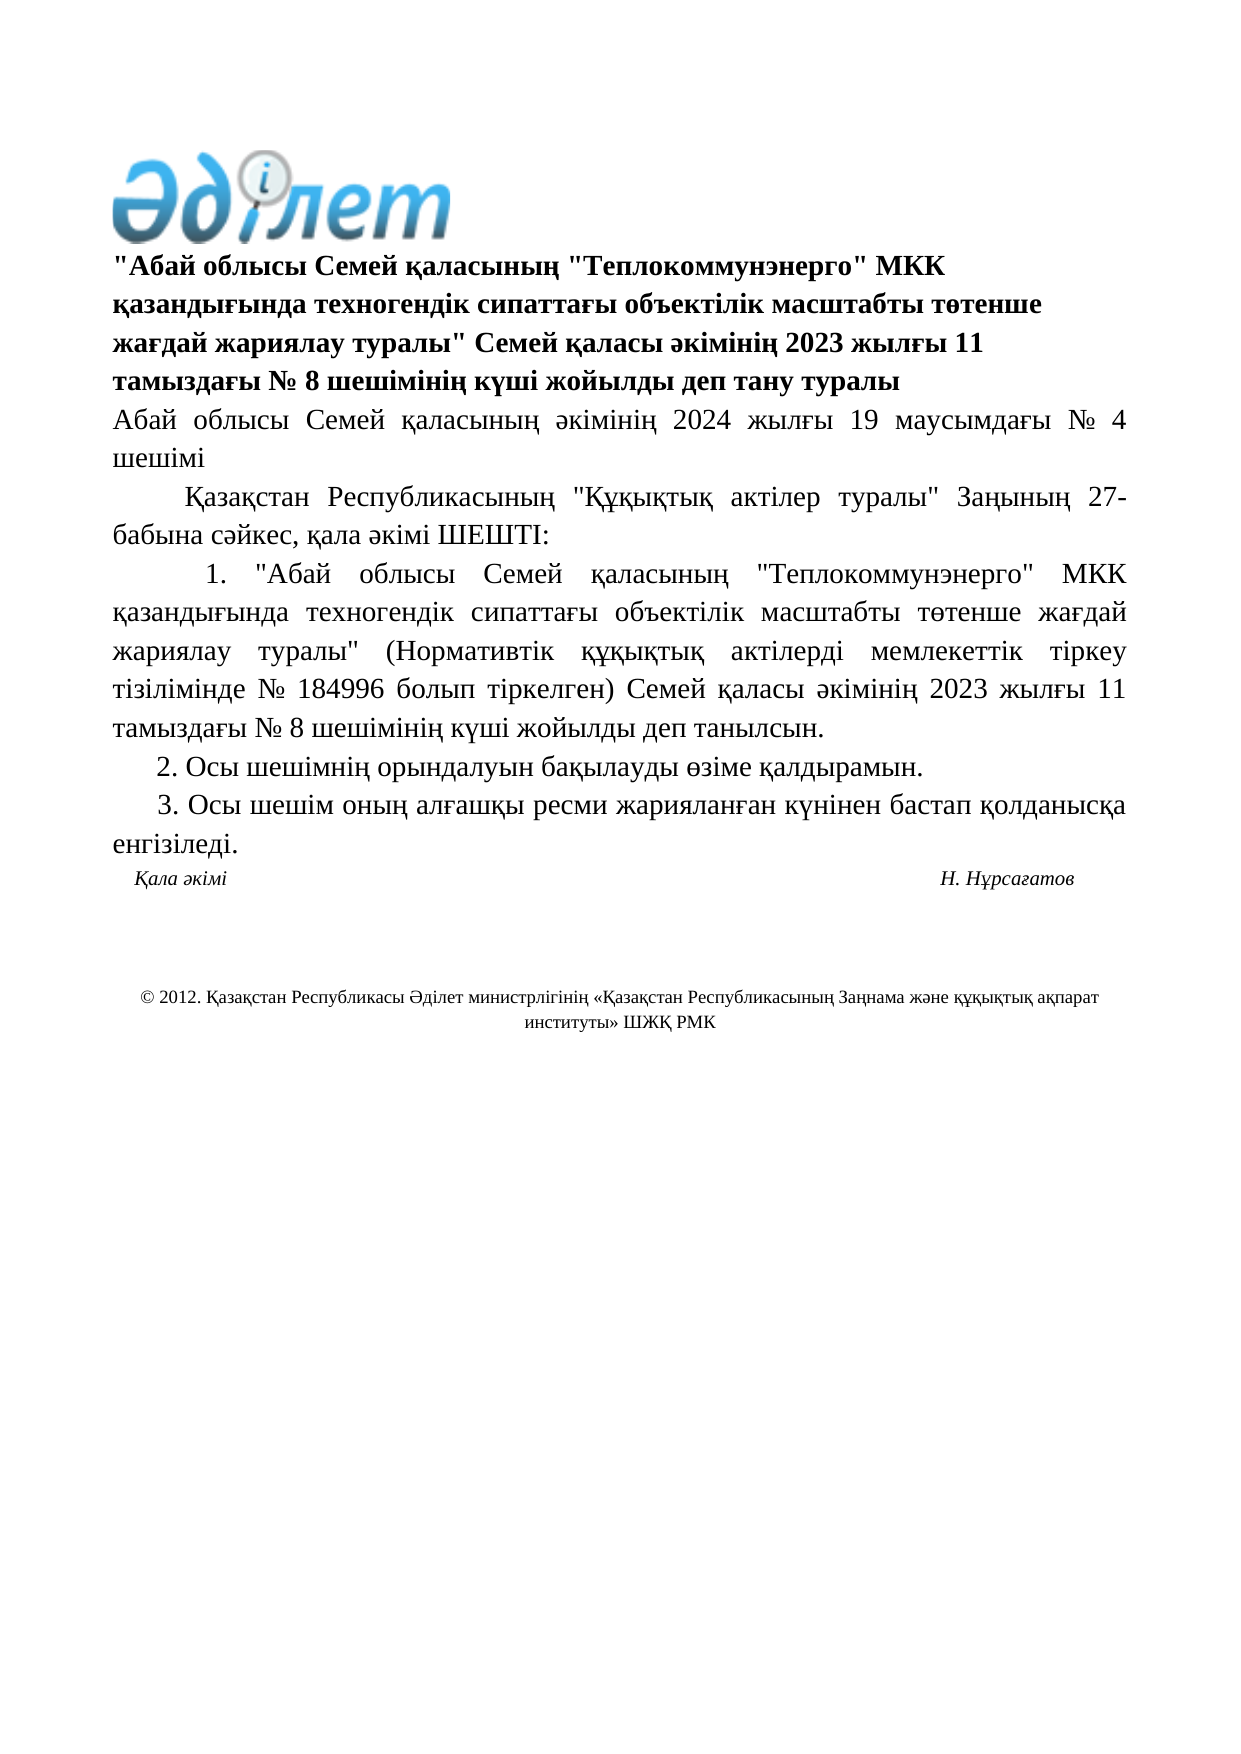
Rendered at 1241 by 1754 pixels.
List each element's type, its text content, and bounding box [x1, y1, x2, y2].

table_header Қала әкімі [101, 864, 939, 895]
text © 2012. Қазақстан Республикасы Әділет министрлігінің «Қазақстан Республикасының Заңнама және құқықтық ақпарат институты» ШЖҚ РМК [112, 986, 1128, 1032]
text 3. Осы шешім оның алғашқы ресми жарияланған күнінен бастап қолданысқа енгізіледі. [112, 787, 1128, 859]
text Қазақстан Республикасының "Құқықтық актілер туралы" Заңының 27-бабына сәйкес, қала әкімі ШЕШТІ: [112, 479, 1128, 551]
text 1. "Абай облысы Семей қаласының "Теплокоммунэнерго" МКК қазандығында техногендік сипаттағы объектілік масштабты төтенше жағдай жариялау туралы" (Нормативтік құқықтық актілерді мемлекеттік тіркеу тізілімінде № 184996 болып тіркелген) Семей қаласы әкімінің 2023 жылғы 11 тамыздағы № 8 шешімінің күші жойылды деп танылсын. [112, 556, 1128, 744]
table_header Н. Нұрсағатов [939, 864, 1240, 895]
picture [112, 150, 451, 244]
text "Абай облысы Семей қаласының "Теплокоммунэнерго" МКК қазандығында техногендік сипаттағы объектілік масштабты төтенше жағдай жариялау туралы" Семей қаласы әкімінің 2023 жылғы 11 тамыздағы № 8 шешімінің күші жойылды деп тану туралы [112, 248, 1128, 397]
text 2. Осы шешімнің орындалуын бақылауды өзіме қалдырамын. [112, 749, 1128, 782]
text Абай облысы Семей қаласының әкімінің 2024 жылғы 19 маусымдағы № 4 шешімі [112, 402, 1128, 474]
